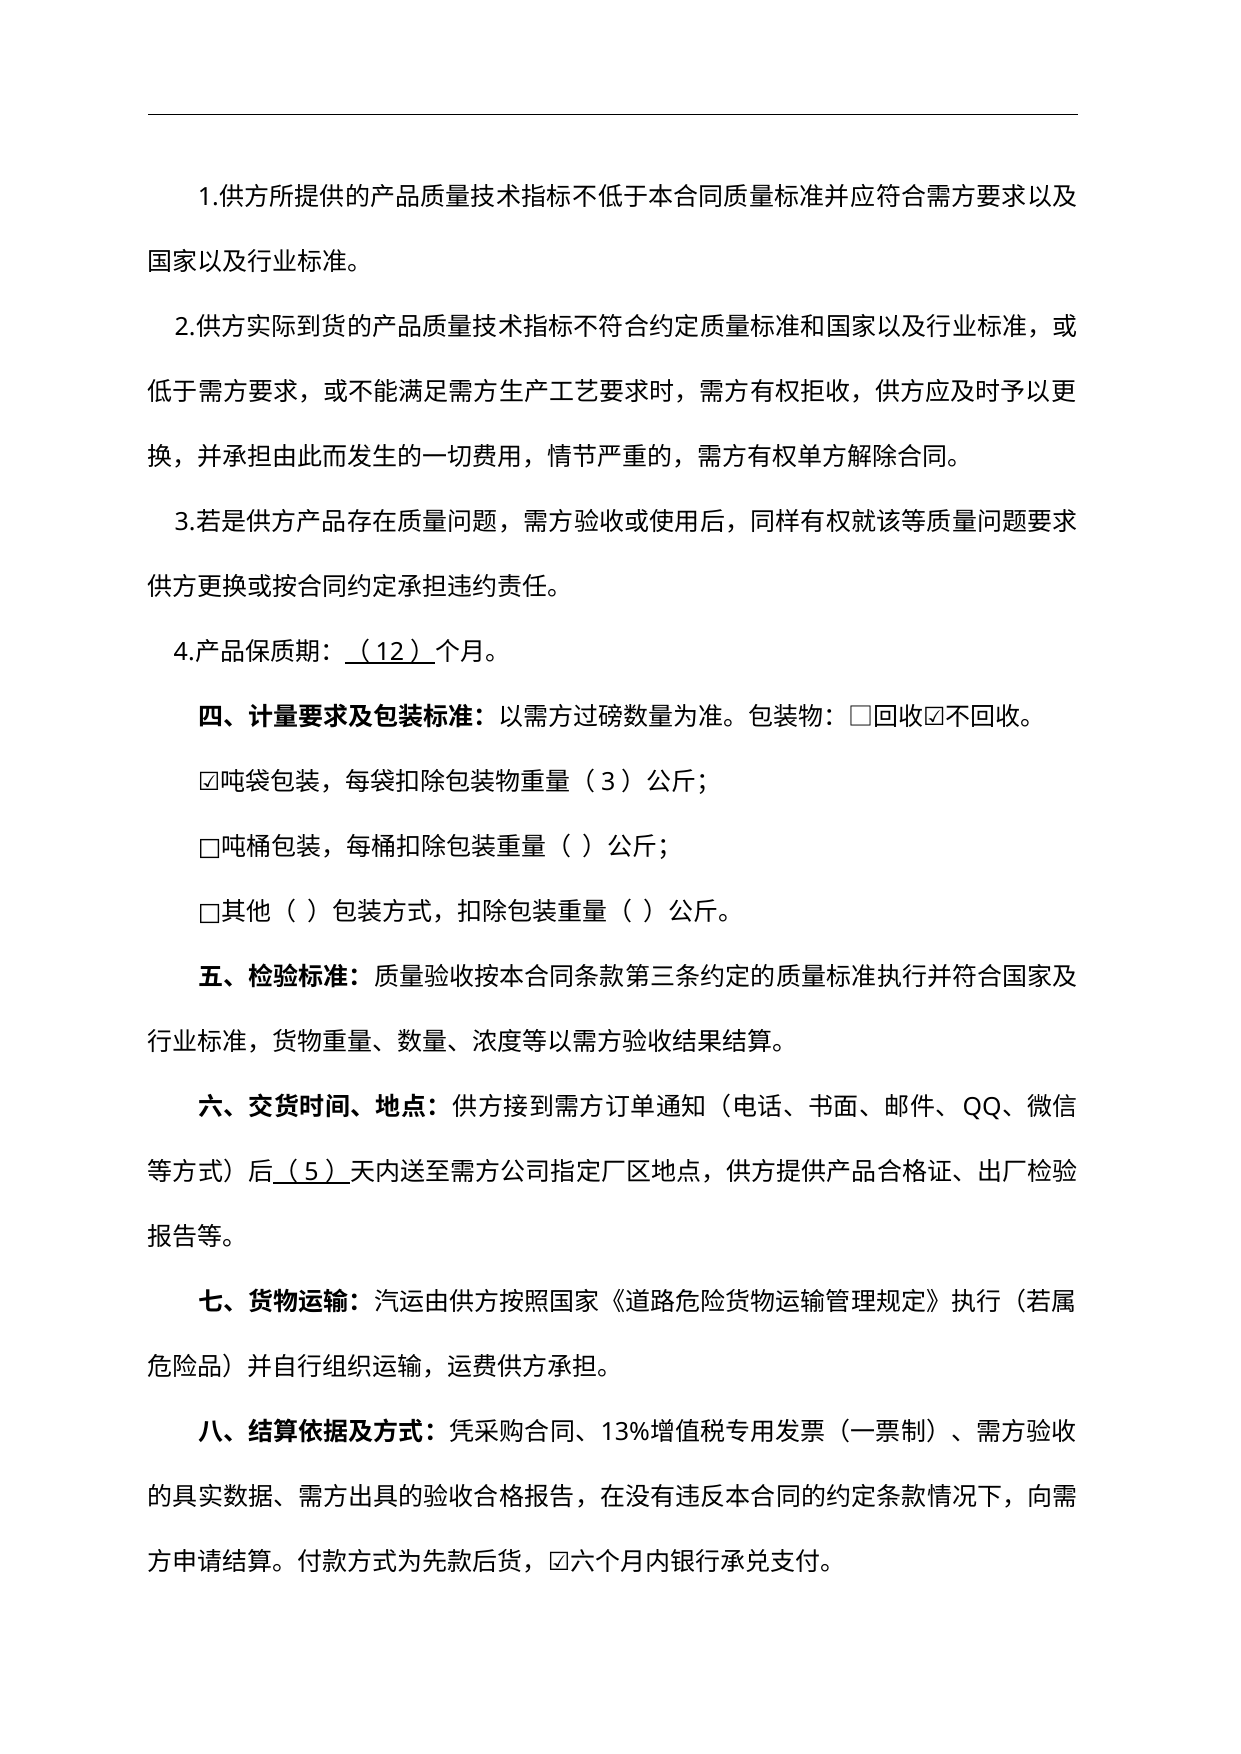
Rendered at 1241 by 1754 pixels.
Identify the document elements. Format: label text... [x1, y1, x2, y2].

text □吨桶包装，每桶扣除包装重量（ ）公斤； [148, 812, 1078, 877]
text 七、货物运输：汽运由供方按照国家《道路危险货物运输管理规定》执行（若属危险品）并自行组织运输，运费供方承担。 [148, 1267, 1078, 1397]
text 1.供方所提供的产品质量技术指标不低于本合同质量标准并应符合需方要求以及国家以及行业标准。 [148, 162, 1078, 292]
text 4.产品保质期：（ 12 ）个月。 [148, 617, 1078, 682]
text ☑吨袋包装，每袋扣除包装物重量（ 3 ）公斤； [148, 747, 1078, 812]
text □其他（ ）包装方式，扣除包装重量（ ）公斤。 [148, 877, 1078, 942]
text 3.若是供方产品存在质量问题，需方验收或使用后，同样有权就该等质量问题要求供方更换或按合同约定承担违约责任。 [148, 487, 1078, 617]
text 八、结算依据及方式：凭采购合同、13%增值税专用发票（一票制）、需方验收的具实数据、需方出具的验收合格报告，在没有违反本合同的约定条款情况下，向需方申请结算。付款方式为先款后货，☑六个月内银行承兑支付。 [148, 1397, 1078, 1592]
text 五、检验标准：质量验收按本合同条款第三条约定的质量标准执行并符合国家及行业标准，货物重量、数量、浓度等以需方验收结果结算。 [148, 942, 1078, 1072]
text 2.供方实际到货的产品质量技术指标不符合约定质量标准和国家以及行业标准，或低于需方要求，或不能满足需方生产工艺要求时，需方有权拒收，供方应及时予以更换，并承担由此而发生的一切费用，情节严重的，需方有权单方解除合同。 [148, 292, 1078, 487]
text 六、交货时间、地点：供方接到需方订单通知（电话、书面、邮件、QQ、微信等方式）后（ 5 ）天内送至需方公司指定厂区地点，供方提供产品合格证、出厂检验报告等。 [148, 1072, 1078, 1267]
text 四、计量要求及包装标准：以需方过磅数量为准。包装物：□回收☑不回收。 [148, 682, 1078, 747]
